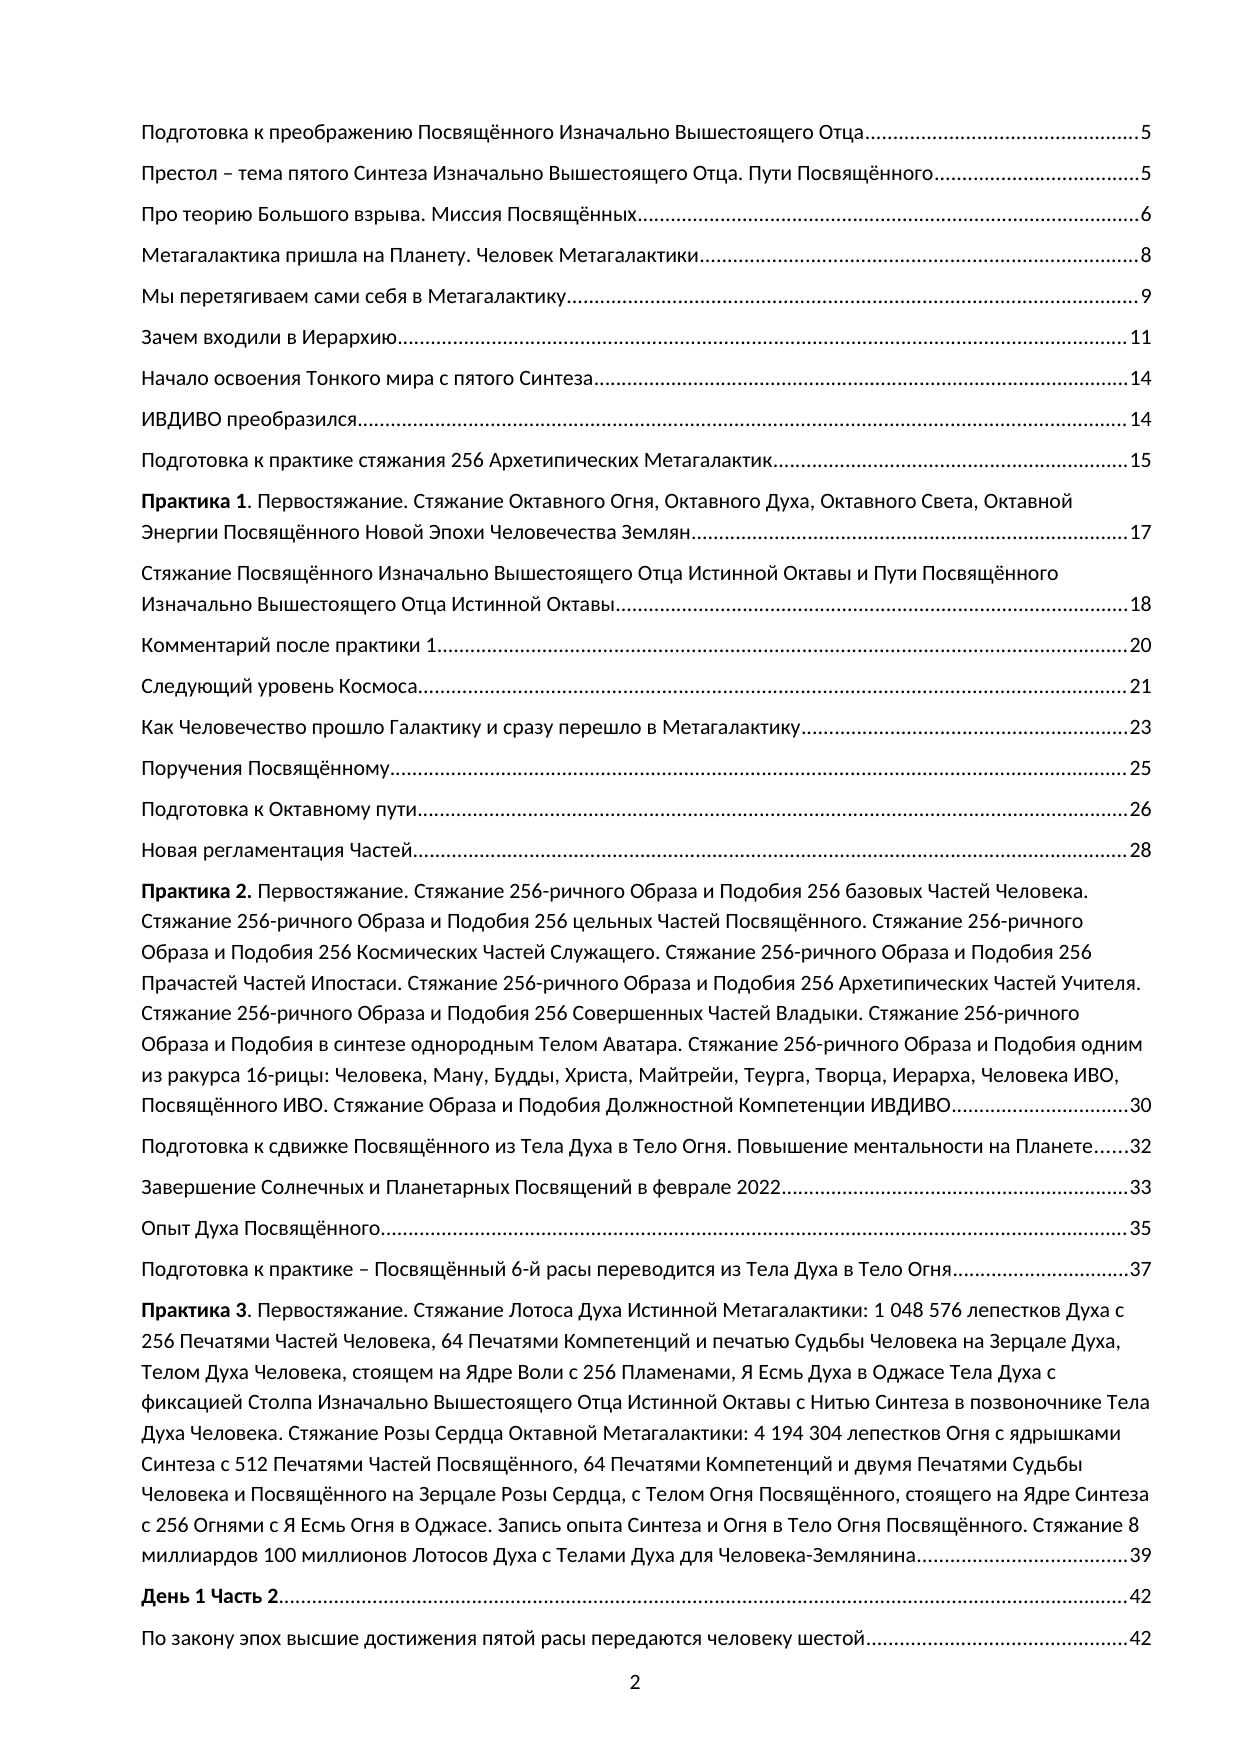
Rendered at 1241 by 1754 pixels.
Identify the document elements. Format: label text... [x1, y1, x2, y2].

text По закону эпох высшие достижения пятой расы передаются человеку шестой 42 [141, 1624, 1152, 1650]
text Следующий уровень Космоса 21 [141, 672, 1152, 698]
text Подготовка к практике стяжания 256 Архетипических Метагалактик 15 [141, 446, 1152, 473]
text Комментарий после практики 1 20 [141, 631, 1152, 657]
text Мы перетягиваем сами себя в Метагалактику 9 [141, 282, 1152, 309]
text День 1 Часть 2 42 [141, 1583, 1152, 1609]
text Поручения Посвящённому 25 [141, 754, 1152, 781]
text Метагалактика пришла на Планету. Человек Метагалактики 8 [141, 241, 1152, 268]
text Практика 3. Первостяжание. Стяжание Лотоса Духа Истинной Метагалактики: 1 048 576 лепестков Духа с 256 Печатями Частей Человека, 64 Печатями Компетенций и печатью Судьбы Человека на Зерцале Духа, Телом Духа Человека, стоящем на Ядре Воли с 256 Пламенами, Я Есмь Духа в Оджасе Тела Духа с фиксацией Столпа Изначально Вышестоящего Отца Истинной Октавы с Нитью Синтеза в позвоночнике Тела Духа Человека. Стяжание Розы Сердца Октавной Метагалактики: 4 194 304 лепестков Огня с ядрышками Синтеза с 512 Печатями Частей Посвящённого, 64 Печатями Компетенций и двумя Печатями Судьбы Человека и Посвящённого на Зерцале Розы Сердца, с Телом Огня Посвящённого, стоящего на Ядре Синтеза с 256 Огнями с Я Есмь Огня в Оджасе. Запись опыта Синтеза и Огня в Тело Огня Посвящённого. Стяжание 8 миллиардов 100 миллионов Лотосов Духа с Телами Духа для Человека-Землянина 39 [141, 1297, 1152, 1568]
text Завершение Солнечных и Планетарных Посвящений в феврале 2022 33 [141, 1173, 1152, 1200]
text ИВДИВО преобразился 14 [141, 405, 1152, 432]
text Подготовка к сдвижке Посвящённого из Тела Духа в Тело Огня. Повышение ментальности на Планете 32 [141, 1132, 1152, 1159]
text Подготовка к Октавному пути 26 [141, 795, 1152, 822]
text Престол – тема пятого Синтеза Изначально Вышестоящего Отца. Пути Посвящённого 5 [141, 159, 1152, 186]
text Как Человечество прошло Галактику и сразу перешло в Метагалактику 23 [141, 713, 1152, 739]
text Практика 1. Первостяжание. Стяжание Октавного Огня, Октавного Духа, Октавного Света, Октавной Энергии Посвящённого Новой Эпохи Человечества Землян. 17 [141, 487, 1152, 545]
text Про теорию Большого взрыва. Миссия Посвящённых 6 [141, 200, 1152, 227]
text Стяжание Посвящённого Изначально Вышестоящего Отца Истинной Октавы и Пути Посвящённого Изначально Вышестоящего Отца Истинной Октавы 18 [141, 559, 1152, 616]
text Подготовка к преображению Посвящённого Изначально Вышестоящего Отца 5 [141, 118, 1152, 145]
text Практика 2. Первостяжание. Стяжание 256-ричного Образа и Подобия 256 базовых Частей Человека. Стяжание 256-ричного Образа и Подобия 256 цельных Частей Посвящённого. Стяжание 256-ричного Образа и Подобия 256 Космических Частей Служащего. Стяжание 256-ричного Образа и Подобия 256 Прачастей Частей Ипостаси. Стяжание 256-ричного Образа и Подобия 256 Архетипических Частей Учителя. Стяжание 256-ричного Образа и Подобия 256 Совершенных Частей Владыки. Стяжание 256-ричного Образа и Подобия в синтезе однородным Телом Аватара. Стяжание 256-ричного Образа и Подобия одним из ракурса 16-рицы: Человека, Ману, Будды, Христа, Майтрейи, Теурга, Творца, Иерарха, Человека ИВО, Посвящённого ИВО. Стяжание Образа и Подобия Должностной Компетенции ИВДИВО 30 [141, 877, 1152, 1118]
text Новая регламентация Частей 28 [141, 836, 1152, 863]
text Подготовка к практике – Посвящённый 6-й расы переводится из Тела Духа в Тело Огня 37 [141, 1256, 1152, 1282]
text Начало освоения Тонкого мира с пятого Синтеза 14 [141, 364, 1152, 391]
text Зачем входили в Иерархию 11 [141, 323, 1152, 350]
text Опыт Духа Посвящённого 35 [141, 1214, 1152, 1241]
